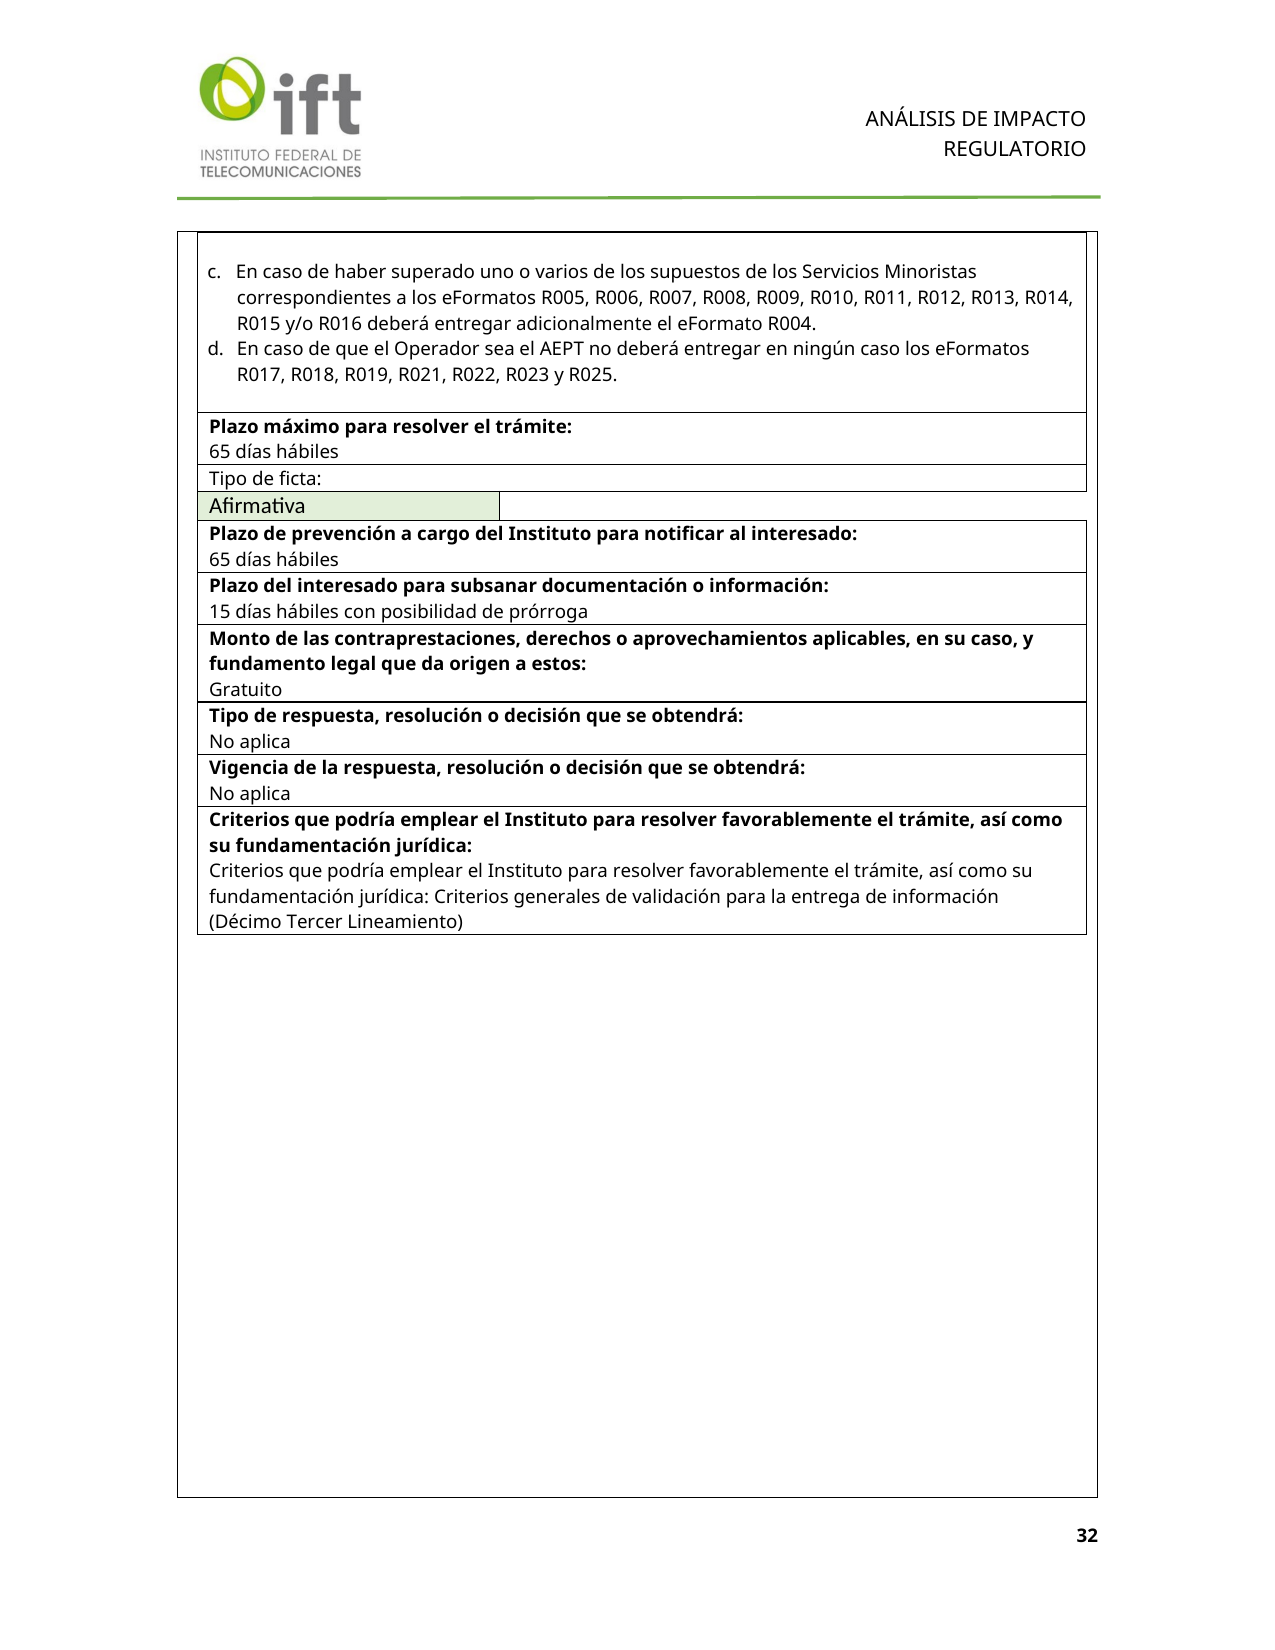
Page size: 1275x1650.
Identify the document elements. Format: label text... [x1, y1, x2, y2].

picture [177, 52, 390, 196]
